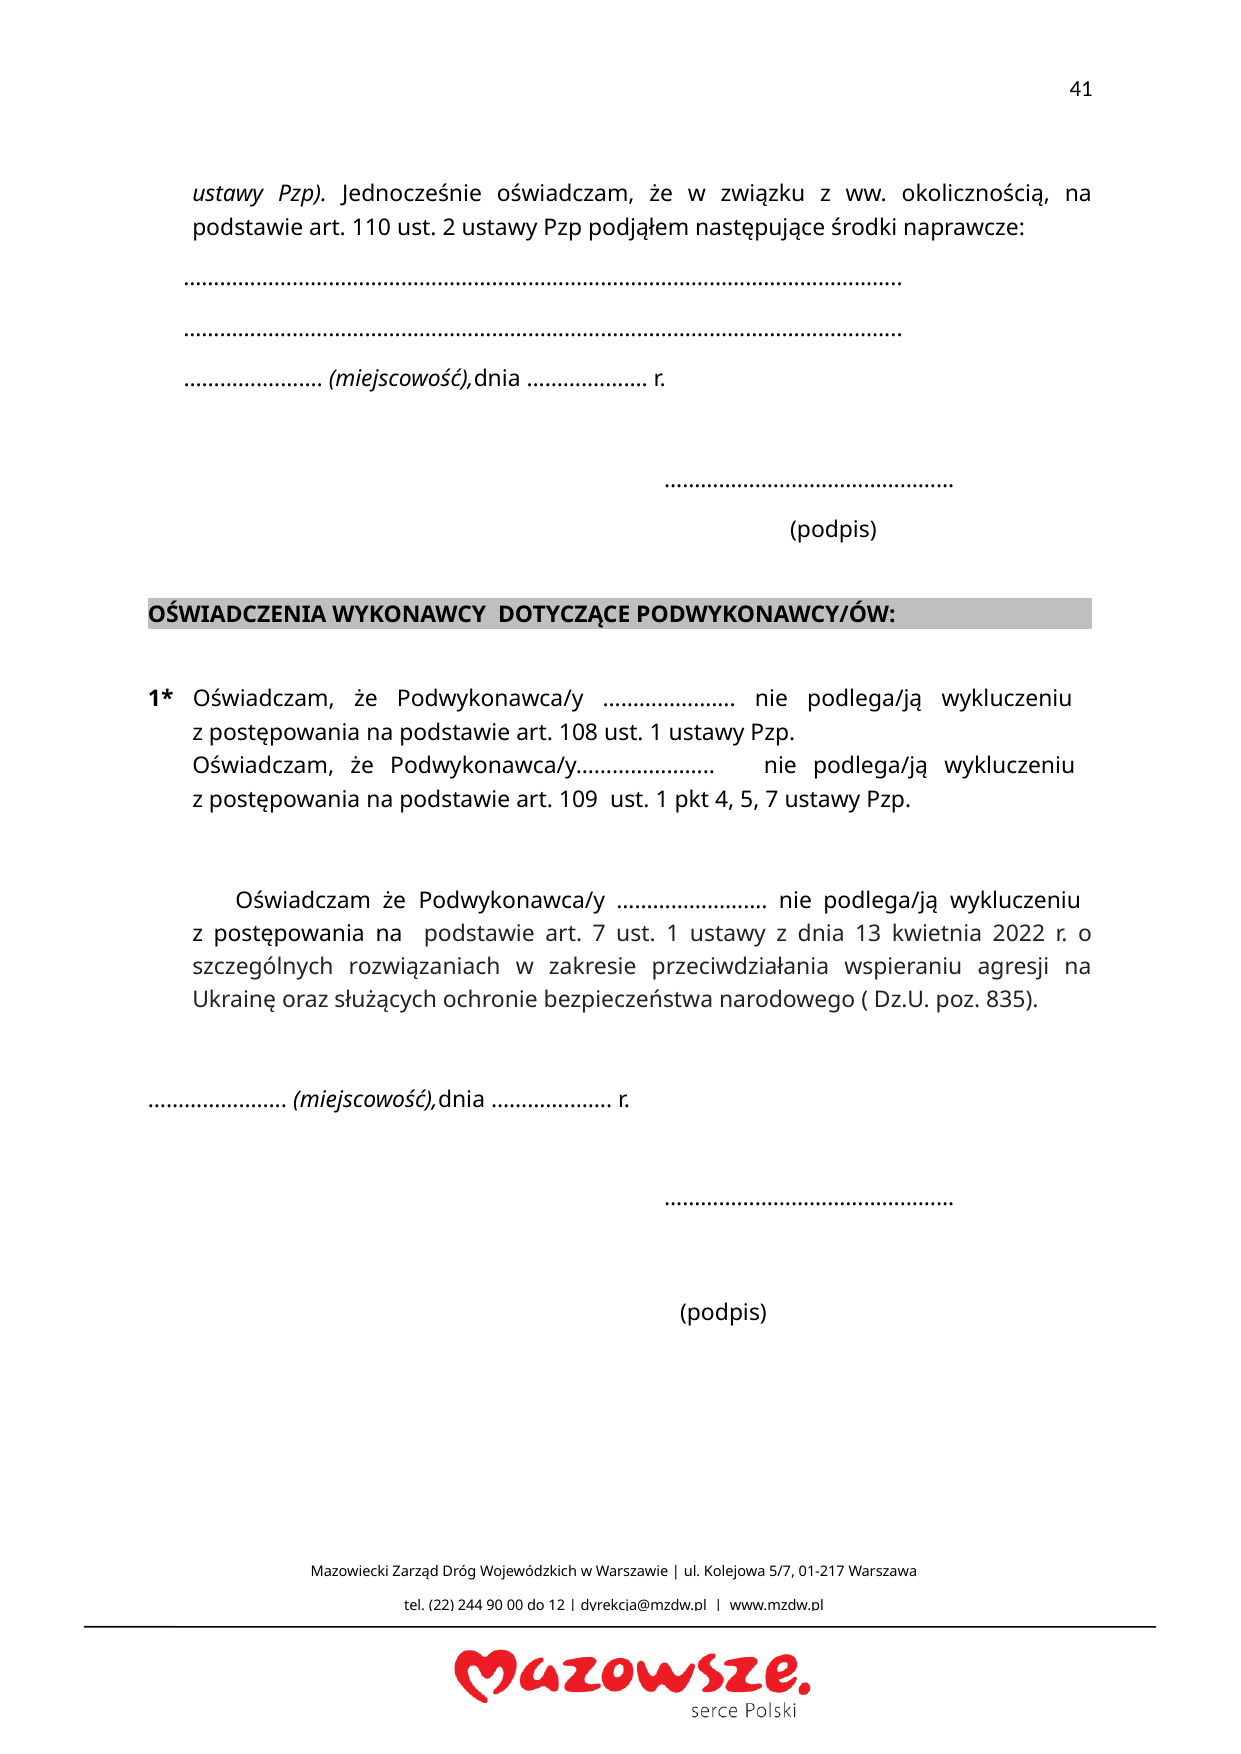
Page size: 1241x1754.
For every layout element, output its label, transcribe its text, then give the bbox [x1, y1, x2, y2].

text ………………………………………… [605, 463, 1092, 494]
text ………………………………………… [148, 1181, 1092, 1212]
text 2* Oświadczam, że zachodzą w stosunku do mnie podstawy wykluczenia z postępowania na podstawie art. …………. ustawy Pzp(podać mającą zastosowanie podstawę wykluczenia spośród wymienionych w art. 108 ust. 1 lub art. 109 ust. 1 pkt 4, 5, 7 ustawy Pzp). Jednocześnie oświadczam, że w związku z ww. okolicznością, na podstawie art. 110 ust. 2 ustawy Pzp podjąłem następujące środki naprawcze: [148, 177, 1092, 242]
text OŚWIADCZENIA WYKONAWCY DOTYCZĄCE PODWYKONAWCY/ÓW: [148, 598, 1092, 629]
text ……………………………………………………………………………………………………….. [177, 261, 1092, 293]
text (podpis) [148, 1231, 1092, 1428]
text …………….……. (miejscowość),dnia ………….……. r. [148, 1083, 1092, 1115]
text (podpis) [605, 513, 1092, 578]
text Oświadczam, że Podwykonawca/y………………….. nie podlega/ją wykluczeniu z postępowania na podstawie art. 109 ust. 1 pkt 4, 5, 7 ustawy Pzp. [192, 749, 1092, 814]
picture [0, 1609, 1241, 1754]
text 1* Oświadczam, że Podwykonawca/y …………………. nie podlega/ją wykluczeniu z postępowania na podstawie art. 108 ust. 1 ustawy Pzp. [148, 682, 1092, 747]
text Oświadczam że Podwykonawca/y ……………………. nie podlega/ją wykluczeniu z postępowania na podstawie art. 7 ust. 1 ustawy z dnia 13 kwietnia 2022 r. o szczególnych rozwiązaniach w zakresie przeciwdziałania wspieraniu agresji na Ukrainę oraz służących ochronie bezpieczeństwa narodowego ( Dz.U. poz. 835). [133, 884, 1092, 1014]
text …………….……. (miejscowość),dnia ………….……. r. [148, 362, 1092, 393]
text ……………………………………………………………………………………………………….. [177, 312, 1092, 343]
